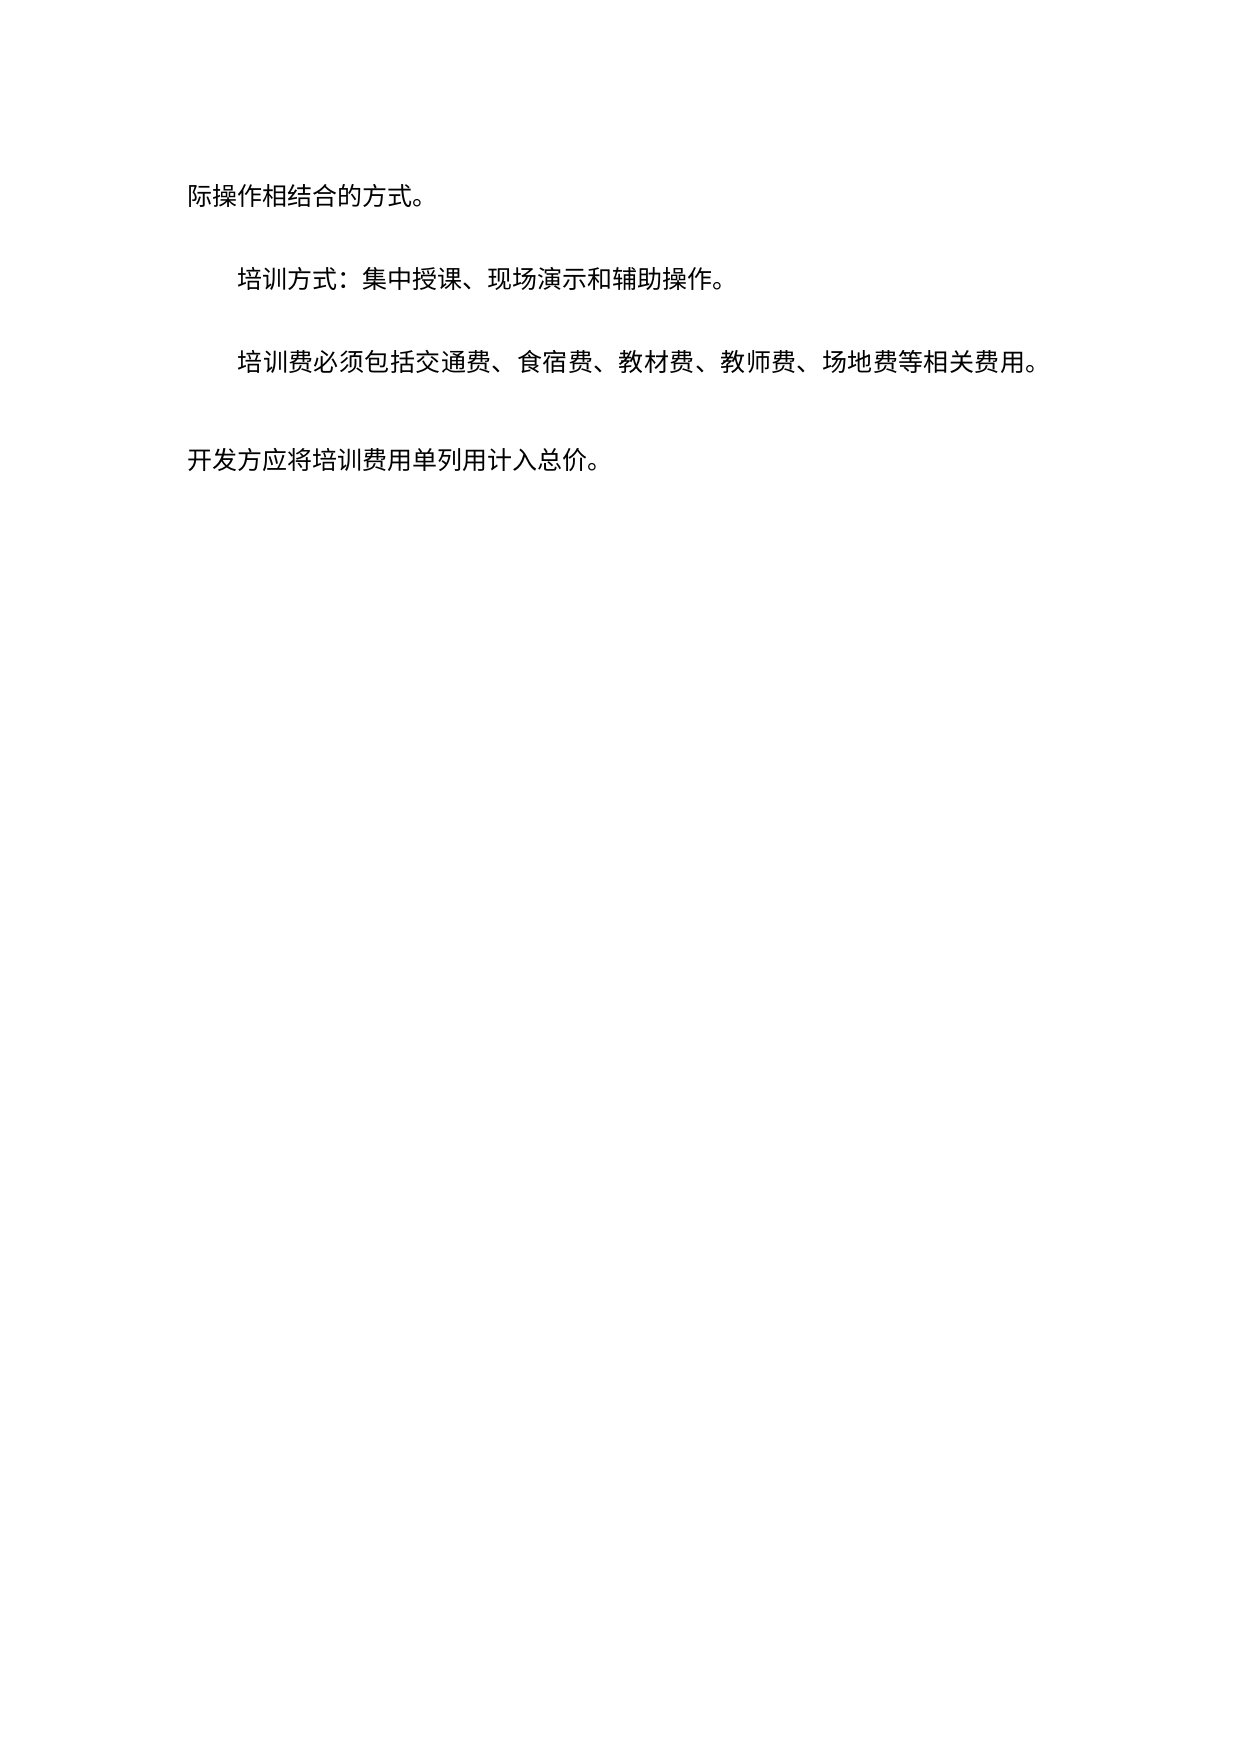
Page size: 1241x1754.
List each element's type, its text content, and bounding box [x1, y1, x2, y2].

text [187, 162, 1053, 227]
text 培训方式：集中授课、现场演示和辅助操作。 [187, 245, 1053, 310]
text 培训费必须包括交通费、食宿费、教材费、教师费、场地费等相关费用。开发方应将培训费用单列用计入总价。 [187, 328, 1053, 491]
